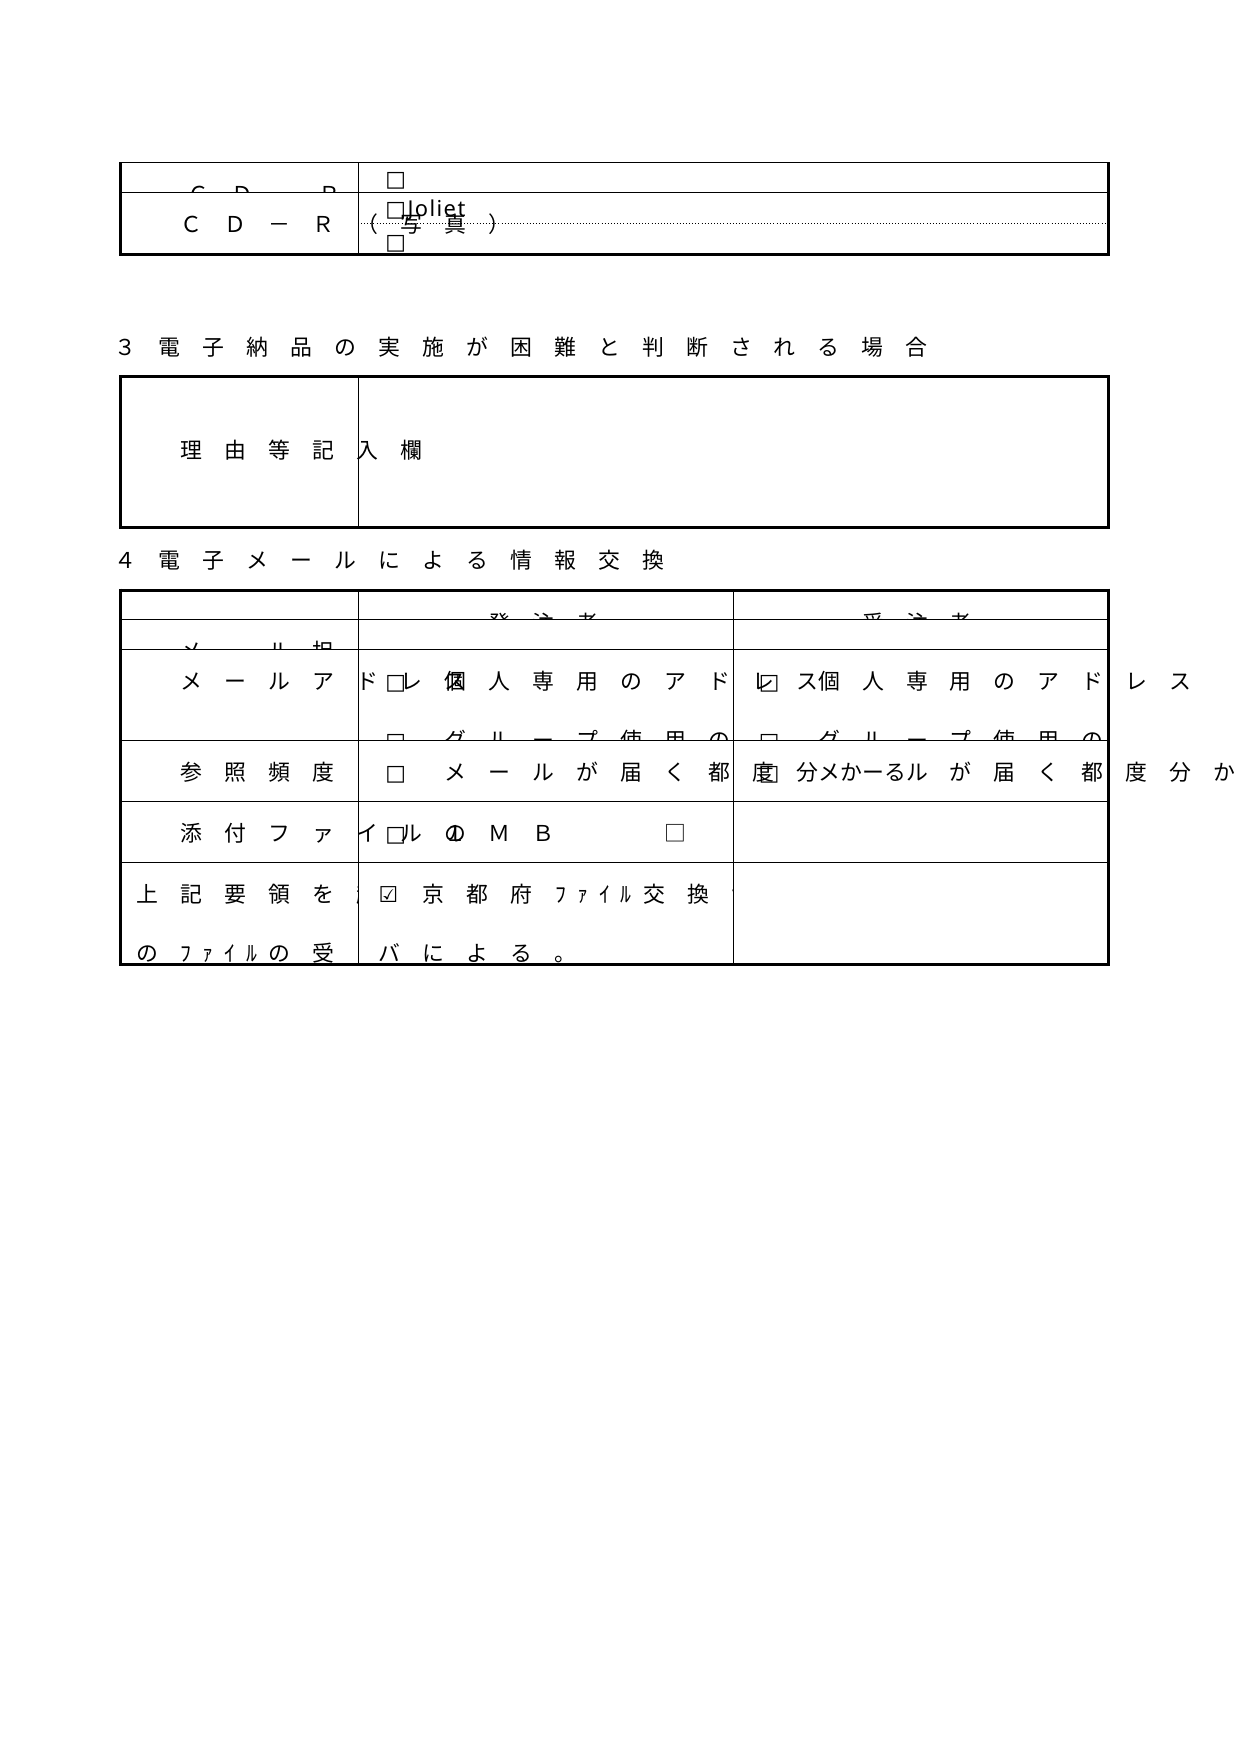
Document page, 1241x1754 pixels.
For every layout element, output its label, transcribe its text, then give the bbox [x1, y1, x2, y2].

table_cell □メールが届く都度分かる □概ね 回／ 日程度 [734, 741, 1107, 801]
table_cell 参照頻度 [122, 741, 358, 801]
table_cell □ [359, 163, 1107, 192]
table_cell ＣＤ－Ｒ フォーマット形式 [122, 163, 358, 192]
table_cell □ [359, 223, 1107, 253]
table_cell [734, 863, 1107, 963]
table_header 受注者 [734, 592, 1107, 619]
table_cell □個人専用のアドレス □グループ使用のアドレス →(事務所・部・課)単位で使用 [359, 650, 733, 740]
table_cell □Joliet [359, 193, 1107, 223]
table_cell メール担当者氏名 [122, 620, 358, 649]
table_cell 上記要領を超える場合のﾌｧｲﾙの受け渡し方法 [122, 863, 358, 963]
table_cell □１ＭＢ □ □ ＭＢ以下 [359, 802, 733, 862]
table_header 理由等記入欄 [122, 378, 358, 526]
table_header [122, 592, 358, 619]
table_cell □個人専用のアドレス □グループ使用のアドレス →(会社・部・課)単位で使用 [734, 650, 1107, 740]
table_cell [359, 620, 733, 649]
table_cell □メールが届く都度分かる □概ね 回／ 日程度 [359, 741, 733, 801]
text ４電子メールによる情報交換 [114, 529, 1126, 588]
table_cell ☑京都府ﾌｧｲﾙ交換サーバによる。 [359, 863, 733, 963]
table_cell ＣＤ－Ｒ（写真） フォーマット形式 [122, 193, 358, 253]
table_cell 添付ファイルの 容量制限値 [122, 802, 358, 862]
table_cell [734, 620, 1107, 649]
table_header 発注者 [359, 592, 733, 619]
table_header [359, 378, 1107, 526]
text ３電子納品の実施が困難と判断される場合 [114, 316, 1126, 375]
table_cell メールアドレス [122, 650, 358, 740]
table_cell [734, 802, 1107, 862]
